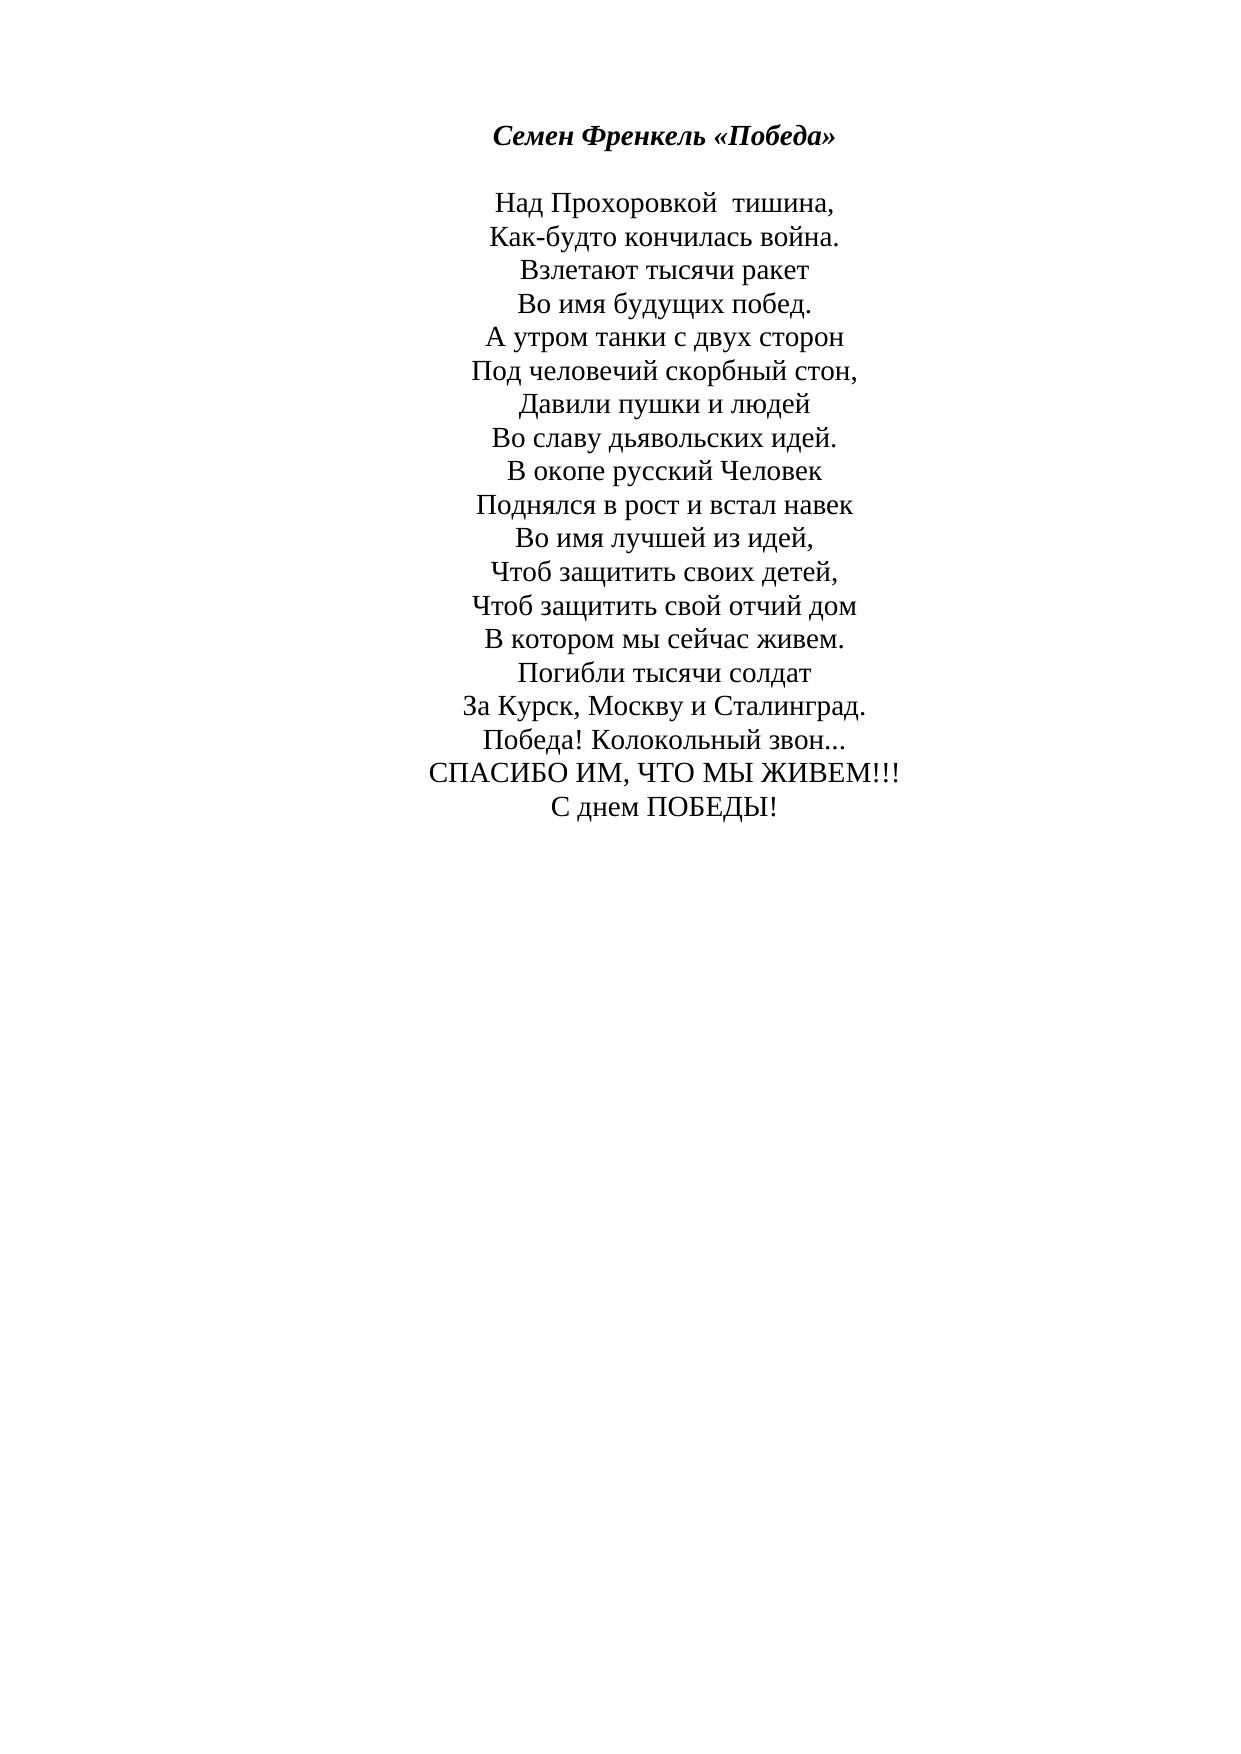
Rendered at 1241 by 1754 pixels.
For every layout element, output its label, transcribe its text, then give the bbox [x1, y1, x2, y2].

text Над Прохоровкой тишина, Как-будто кончилась война. Взлетают тысячи ракет Во имя будущих побед. А утром танки с двух сторон Под человечий скорбный стон, Давили пушки и людей Во славу дьявольских идей. В окопе русский Человек Поднялся в рост и встал навек Во имя лучшей из идей, Чтоб защитить своих детей, Чтоб защитить свой отчий дом В котором мы сейчас живем. Погибли тысячи солдат За Курск, Москву и Сталинград. Победа! Колокольный звон... СПАСИБО ИМ, ЧТО МЫ ЖИВЕМ!!! С днем ПОБЕДЫ! [177, 185, 1152, 822]
text Семен Френкель «Победа» [177, 118, 1152, 152]
